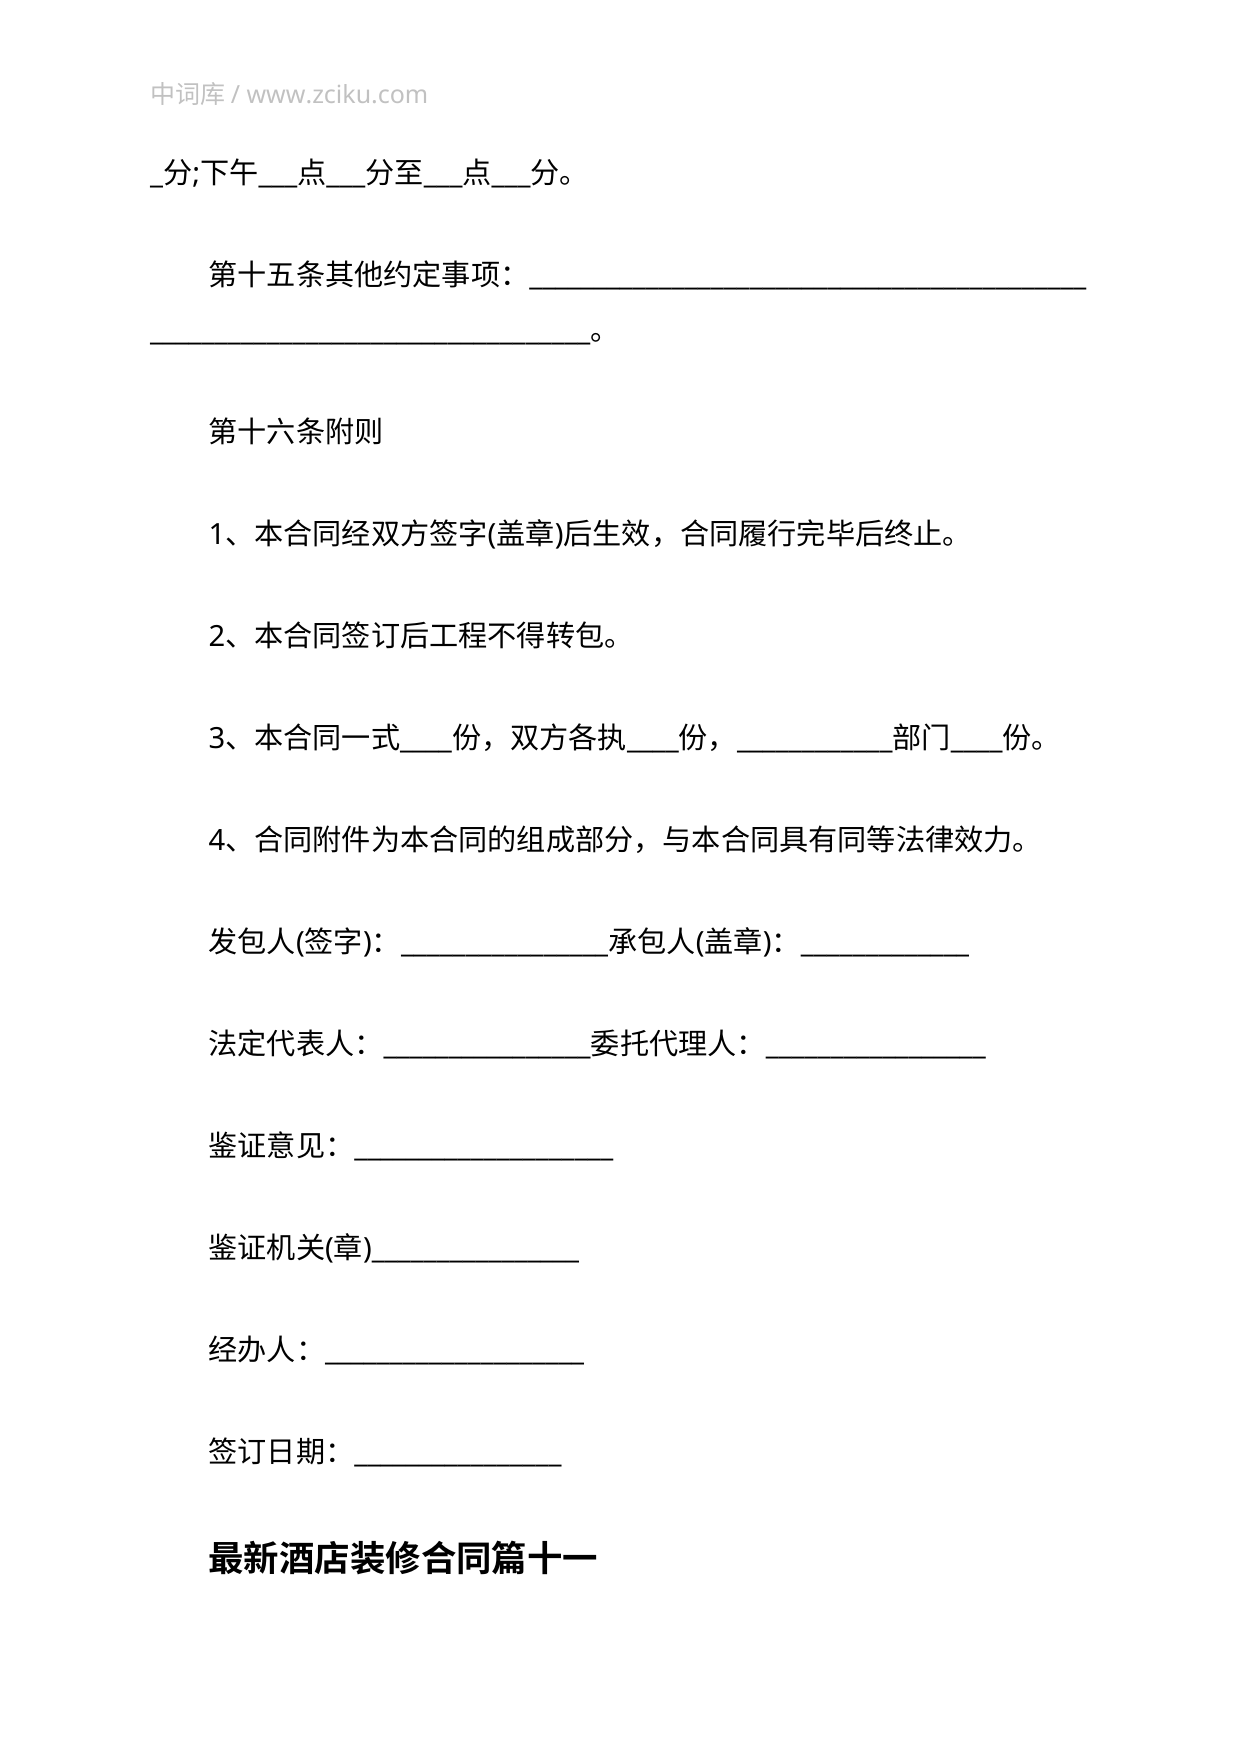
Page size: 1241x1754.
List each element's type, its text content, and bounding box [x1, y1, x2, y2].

text 鉴证意见：____________________ [150, 1123, 1090, 1165]
text 鉴证机关(章)________________ [150, 1224, 1090, 1267]
text 发包人(签字)：________________承包人(盖章)：_____________ [150, 919, 1090, 961]
text 1、本合同经双方签字(盖章)后生效，合同履行完毕后终止。 [150, 511, 1090, 553]
text 第十五条其他约定事项：_____________________________________________________________________________。 [150, 252, 1090, 349]
text 4、合同附件为本合同的组成部分，与本合同具有同等法律效力。 [150, 817, 1090, 859]
text 2、本合同签订后工程不得转包。 [150, 613, 1090, 655]
text 第十六条附则 [150, 409, 1090, 451]
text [150, 150, 1090, 192]
text 签订日期：________________ [150, 1428, 1090, 1471]
text 最新酒店装修合同篇十一 [150, 1531, 1090, 1582]
text 经办人：____________________ [150, 1327, 1090, 1369]
text 法定代表人：________________委托代理人：_________________ [150, 1021, 1090, 1063]
text 3、本合同一式____份，双方各执____份，____________部门____份。 [150, 715, 1090, 757]
